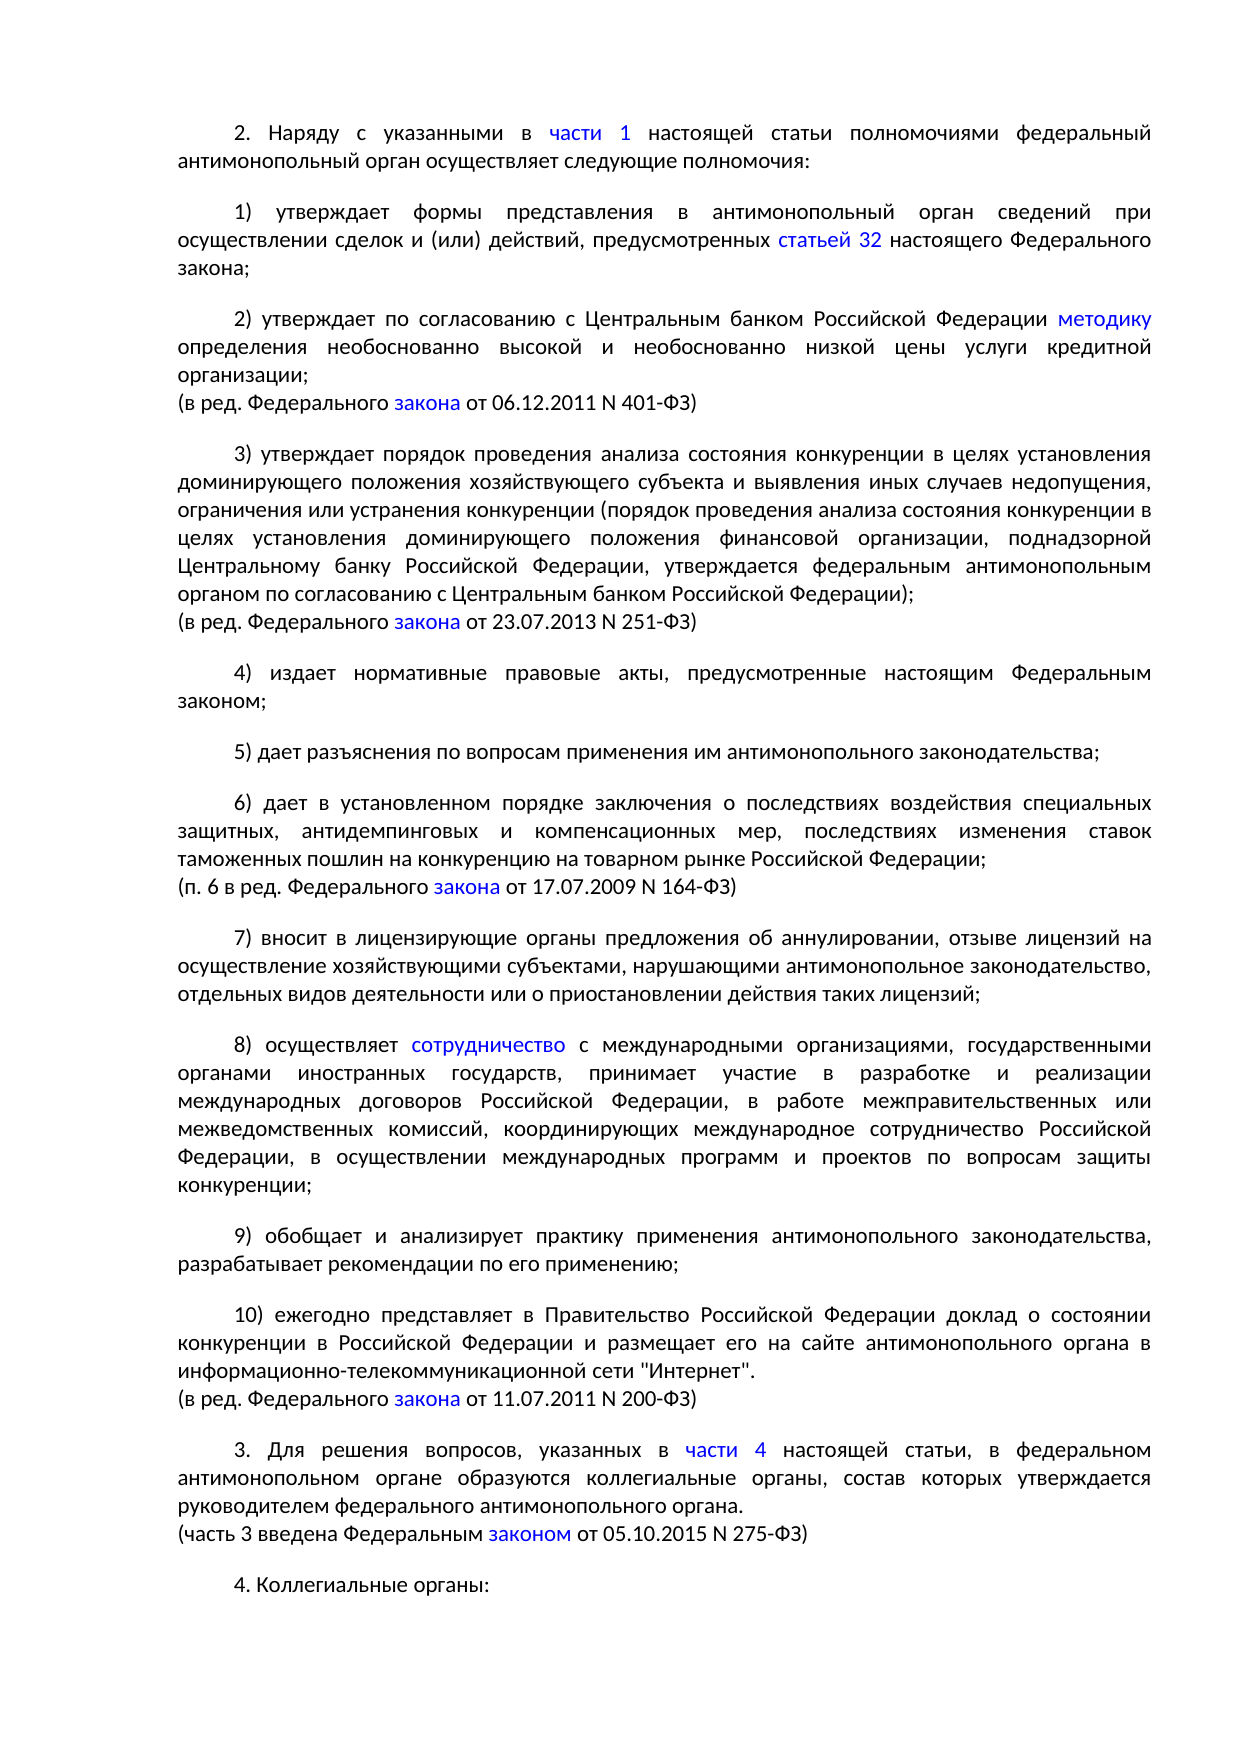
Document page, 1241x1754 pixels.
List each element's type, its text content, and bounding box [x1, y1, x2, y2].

text (в ред. Федерального закона от 11.07.2011 N 200-ФЗ) [177, 1384, 1152, 1412]
text 3. Для решения вопросов, указанных в части 4 настоящей статьи, в федеральном антимонопольном органе образуются коллегиальные органы, состав которых утверждается руководителем федерального антимонопольного органа. [177, 1435, 1152, 1519]
text 4. Коллегиальные органы: [177, 1570, 1152, 1598]
text 10) ежегодно представляет в Правительство Российской Федерации доклад о состоянии конкуренции в Российской Федерации и размещает его на сайте антимонопольного органа в информационно-телекоммуникационной сети "Интернет". [177, 1300, 1152, 1384]
text (п. 6 в ред. Федерального закона от 17.07.2009 N 164-ФЗ) [177, 872, 1152, 900]
text 2) утверждает по согласованию с Центральным банком Российской Федерации методику определения необоснованно высокой и необоснованно низкой цены услуги кредитной организации; [177, 304, 1152, 388]
text 6) дает в установленном порядке заключения о последствиях воздействия специальных защитных, антидемпинговых и компенсационных мер, последствиях изменения ставок таможенных пошлин на конкуренцию на товарном рынке Российской Федерации; [177, 788, 1152, 872]
text (часть 3 введена Федеральным законом от 05.10.2015 N 275-ФЗ) [177, 1519, 1152, 1547]
text 2. Наряду с указанными в части 1 настоящей статьи полномочиями федеральный антимонопольный орган осуществляет следующие полномочия: [177, 118, 1152, 174]
text 4) издает нормативные правовые акты, предусмотренные настоящим Федеральным законом; [177, 658, 1152, 714]
text 1) утверждает формы представления в антимонопольный орган сведений при осуществлении сделок и (или) действий, предусмотренных статьей 32 настоящего Федерального закона; [177, 197, 1152, 281]
text 9) обобщает и анализирует практику применения антимонопольного законодательства, разрабатывает рекомендации по его применению; [177, 1221, 1152, 1277]
text 7) вносит в лицензирующие органы предложения об аннулировании, отзыве лицензий на осуществление хозяйствующими субъектами, нарушающими антимонопольное законодательство, отдельных видов деятельности или о приостановлении действия таких лицензий; [177, 923, 1152, 1007]
text 3) утверждает порядок проведения анализа состояния конкуренции в целях установления доминирующего положения хозяйствующего субъекта и выявления иных случаев недопущения, ограничения или устранения конкуренции (порядок проведения анализа состояния конкуренции в целях установления доминирующего положения финансовой организации, поднадзорной Центральному банку Российской Федерации, утверждается федеральным антимонопольным органом по согласованию с Центральным банком Российской Федерации); [177, 439, 1152, 607]
text 5) дает разъяснения по вопросам применения им антимонопольного законодательства; [177, 737, 1152, 765]
text 8) осуществляет сотрудничество с международными организациями, государственными органами иностранных государств, принимает участие в разработке и реализации международных договоров Российской Федерации, в работе межправительственных или межведомственных комиссий, координирующих международное сотрудничество Российской Федерации, в осуществлении международных программ и проектов по вопросам защиты конкуренции; [177, 1030, 1152, 1198]
text (в ред. Федерального закона от 23.07.2013 N 251-ФЗ) [177, 607, 1152, 635]
text (в ред. Федерального закона от 06.12.2011 N 401-ФЗ) [177, 388, 1152, 416]
